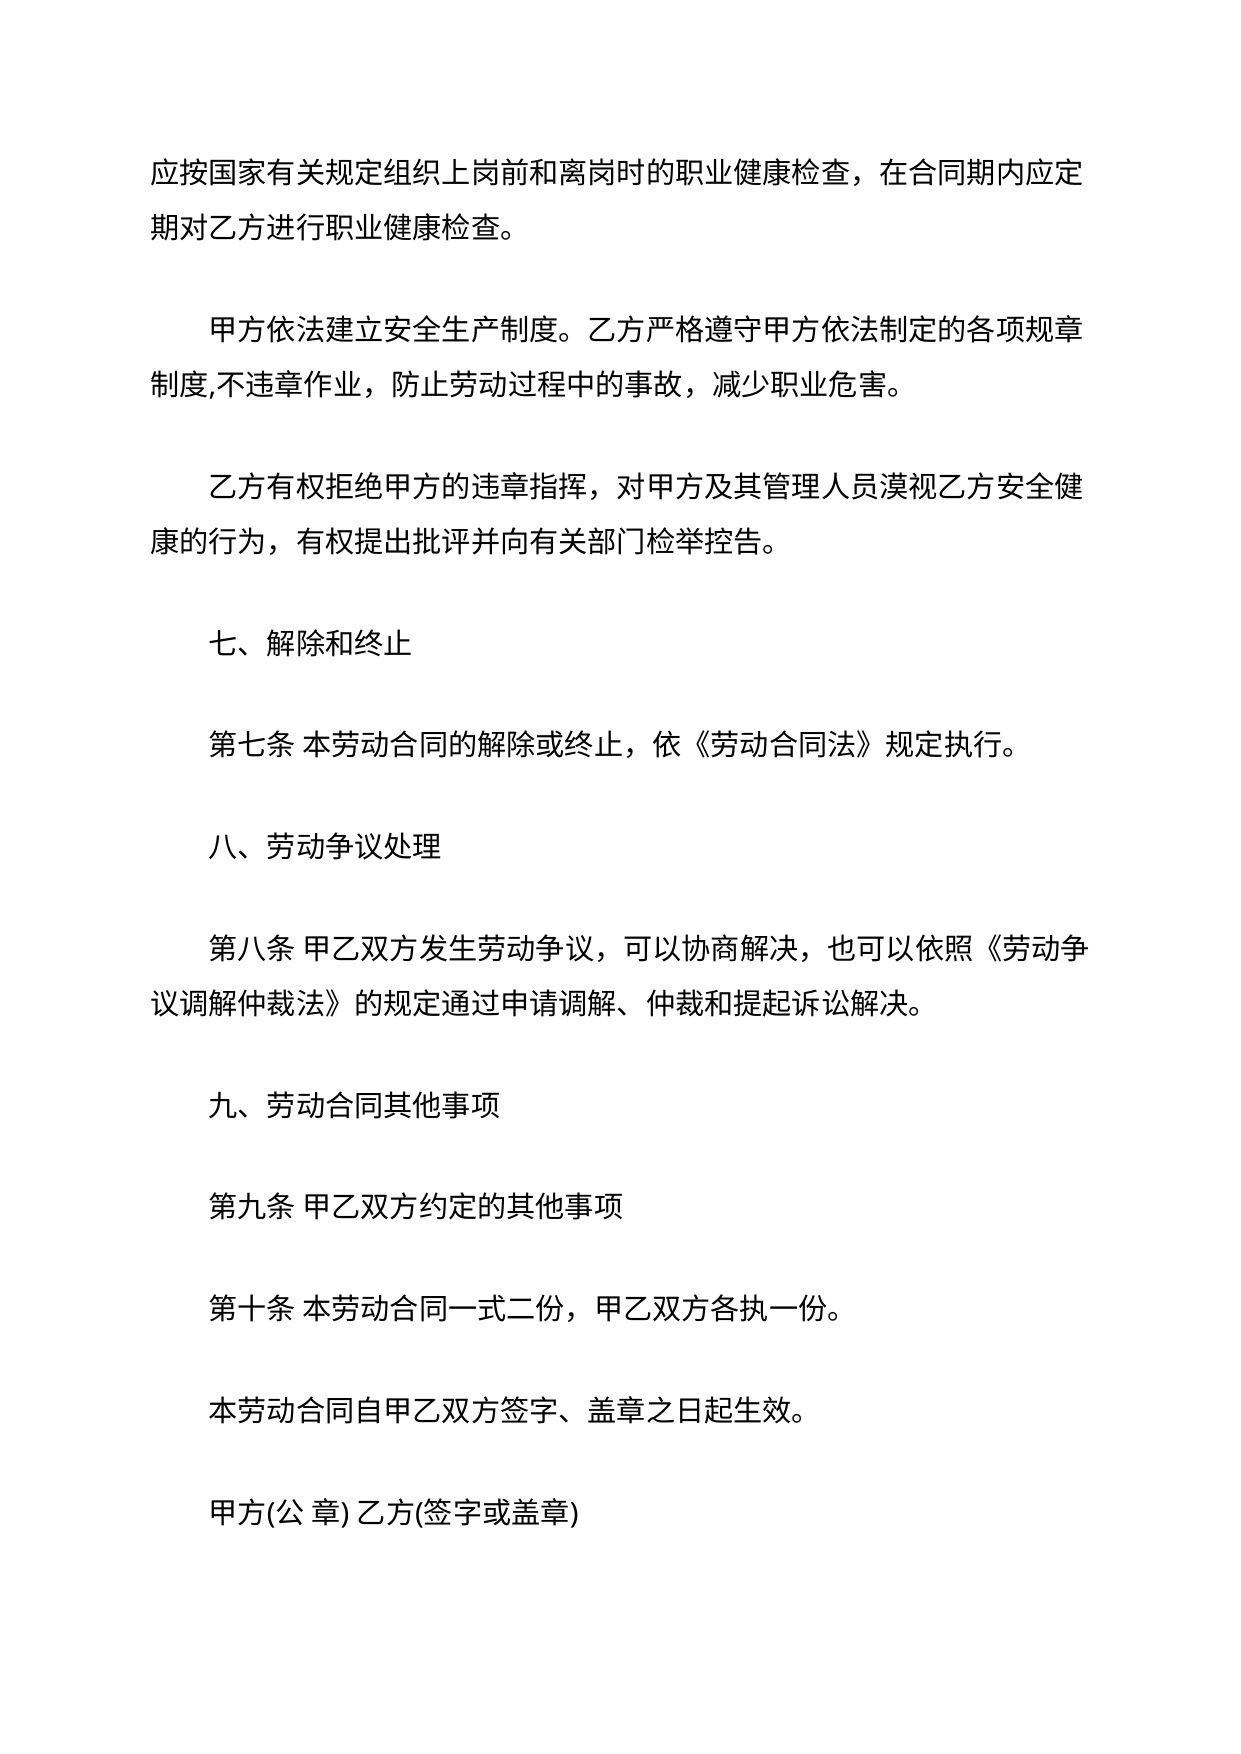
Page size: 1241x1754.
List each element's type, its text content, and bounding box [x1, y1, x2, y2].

text 八、劳动争议处理 [150, 824, 1090, 866]
text 第七条 本劳动合同的解除或终止，依《劳动合同法》规定执行。 [150, 722, 1090, 764]
text 七、解除和终止 [150, 620, 1090, 662]
text 甲方(公 章) 乙方(签字或盖章) [150, 1489, 1090, 1532]
text 第九条 甲乙双方约定的其他事项 [150, 1184, 1090, 1226]
text 乙方有权拒绝甲方的违章指挥，对甲方及其管理人员漠视乙方安全健康的行为，有权提出批评并向有关部门检举控告。 [150, 463, 1090, 561]
text 第八条 甲乙双方发生劳动争议，可以协商解决，也可以依照《劳动争议调解仲裁法》的规定通过申请调解、仲裁和提起诉讼解决。 [150, 926, 1090, 1023]
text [150, 150, 1090, 247]
text 九、劳动合同其他事项 [150, 1082, 1090, 1124]
text 本劳动合同自甲乙双方签字、盖章之日起生效。 [150, 1387, 1090, 1430]
text 甲方依法建立安全生产制度。乙方严格遵守甲方依法制定的各项规章制度,不违章作业，防止劳动过程中的事故，减少职业危害。 [150, 307, 1090, 404]
text 第十条 本劳动合同一式二份，甲乙双方各执一份。 [150, 1286, 1090, 1328]
